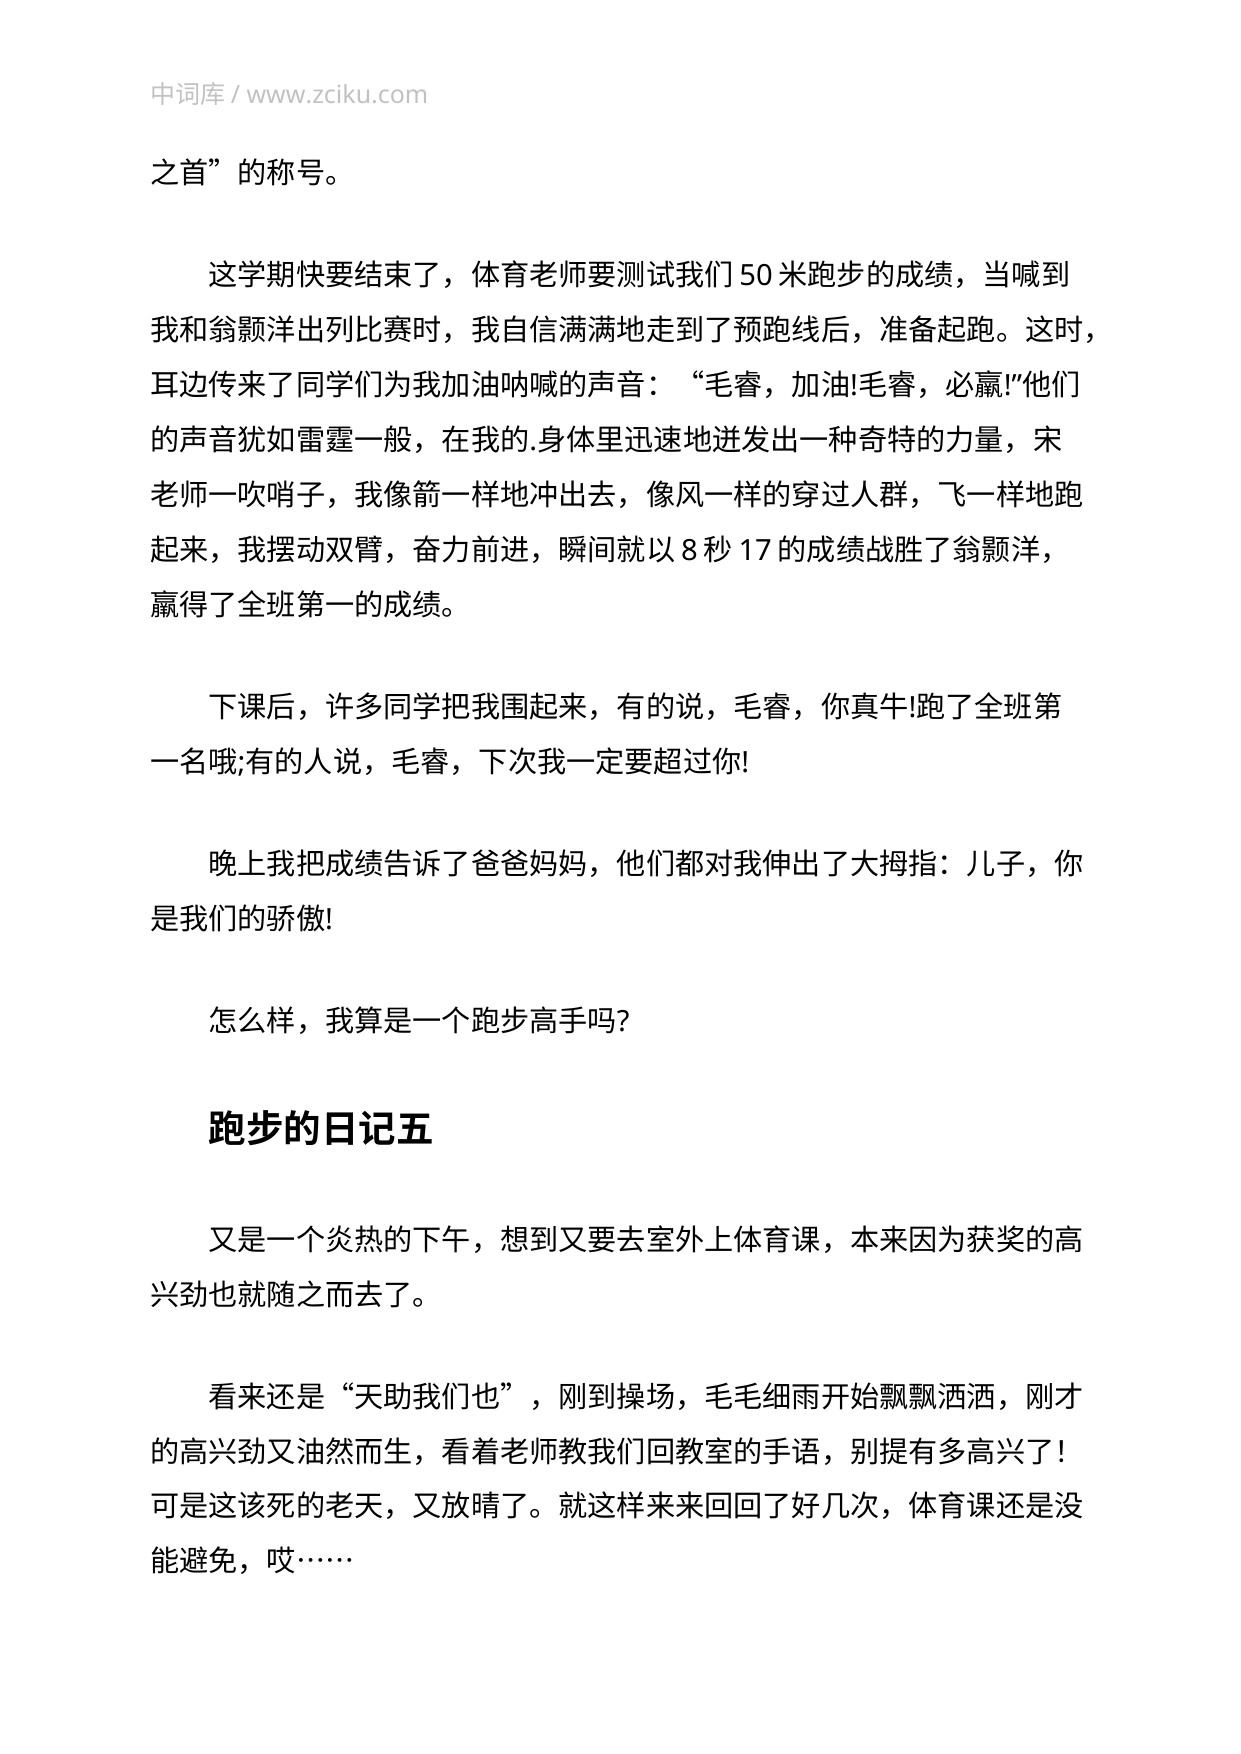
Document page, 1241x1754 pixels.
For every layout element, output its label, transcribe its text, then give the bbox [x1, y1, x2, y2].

text 这学期快要结束了，体育老师要测试我们50米跑步的成绩，当喊到我和翁颢洋出列比赛时，我自信满满地走到了预跑线后，准备起跑。这时，耳边传来了同学们为我加油呐喊的声音：“毛睿，加油!毛睿，必羸!”他们的声音犹如雷霆一般，在我的.身体里迅速地迸发出一种奇特的力量，宋老师一吹哨子，我像箭一样地冲出去，像风一样的穿过人群，飞一样地跑起来，我摆动双臂，奋力前进，瞬间就以8秒17的成绩战胜了翁颢洋，羸得了全班第一的成绩。 [150, 252, 1090, 624]
text 跑步的日记五 [150, 1099, 1090, 1153]
text 下课后，许多同学把我围起来，有的说，毛睿，你真牛!跑了全班第一名哦;有的人说，毛睿，下次我一定要超过你! [150, 683, 1090, 781]
text 晚上我把成绩告诉了爸爸妈妈，他们都对我伸出了大拇指：儿子，你是我们的骄傲! [150, 840, 1090, 938]
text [150, 150, 1090, 192]
text 怎么样，我算是一个跑步高手吗? [150, 997, 1090, 1039]
text 看来还是“天助我们也”，刚到操场，毛毛细雨开始飘飘洒洒，刚才的高兴劲又油然而生，看着老师教我们回教室的手语，别提有多高兴了！可是这该死的老天，又放晴了。就这样来来回回了好几次，体育课还是没能避免，哎…… [150, 1373, 1090, 1580]
text 又是一个炎热的下午，想到又要去室外上体育课，本来因为获奖的高兴劲也就随之而去了。 [150, 1217, 1090, 1314]
